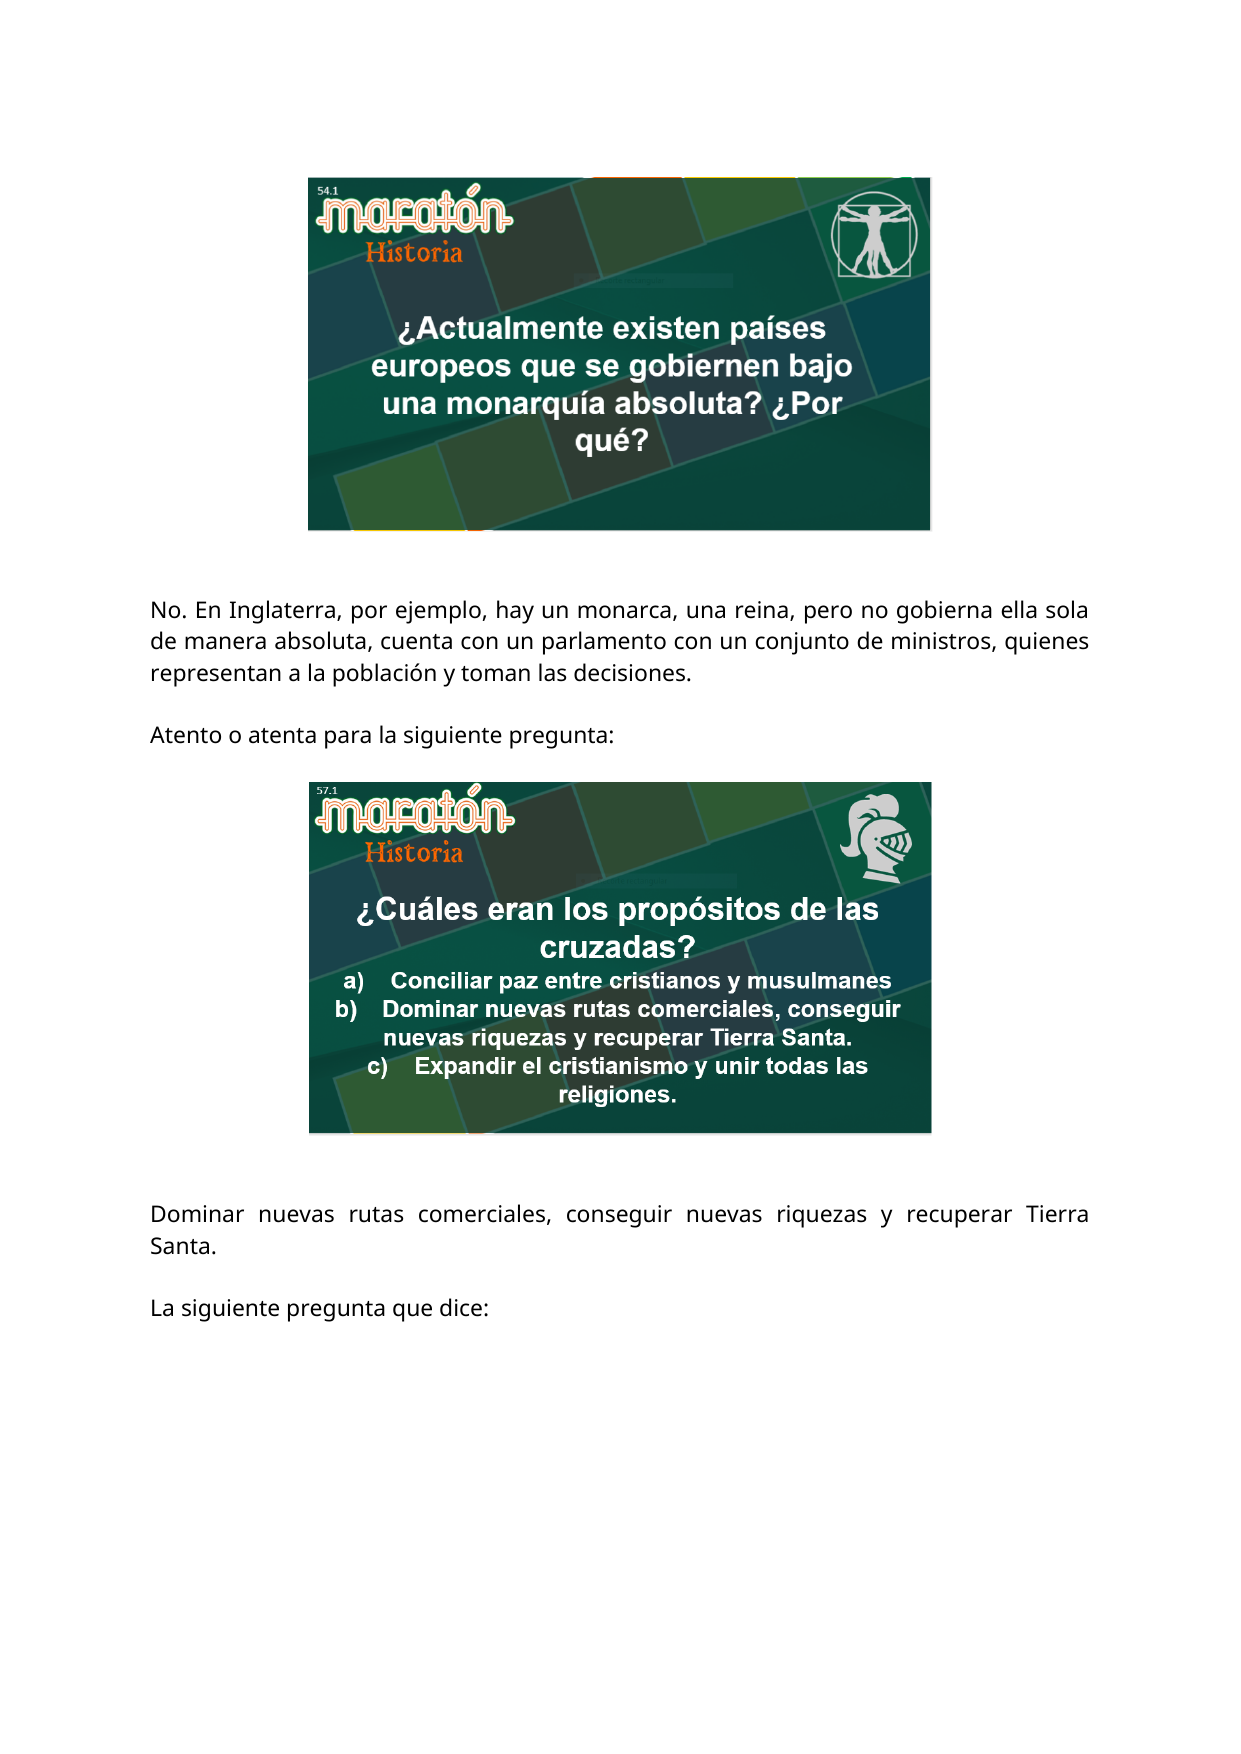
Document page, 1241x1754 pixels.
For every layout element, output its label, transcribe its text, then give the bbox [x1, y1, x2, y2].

text Atento o atenta para la siguiente pregunta: [150, 719, 1090, 750]
picture [308, 781, 932, 1136]
text No. En Inglaterra, por ejemplo, hay un monarca, una reina, pero no gobierna ella sola de manera absoluta, cuenta con un parlamento con un conjunto de ministros, quienes representan a la población y toman las decisiones. [150, 594, 1090, 688]
picture [307, 177, 933, 532]
text Dominar nuevas rutas comerciales, conseguir nuevas riquezas y recuperar Tierra Santa. [150, 1198, 1090, 1261]
text La siguiente pregunta que dice: [150, 1292, 1090, 1323]
